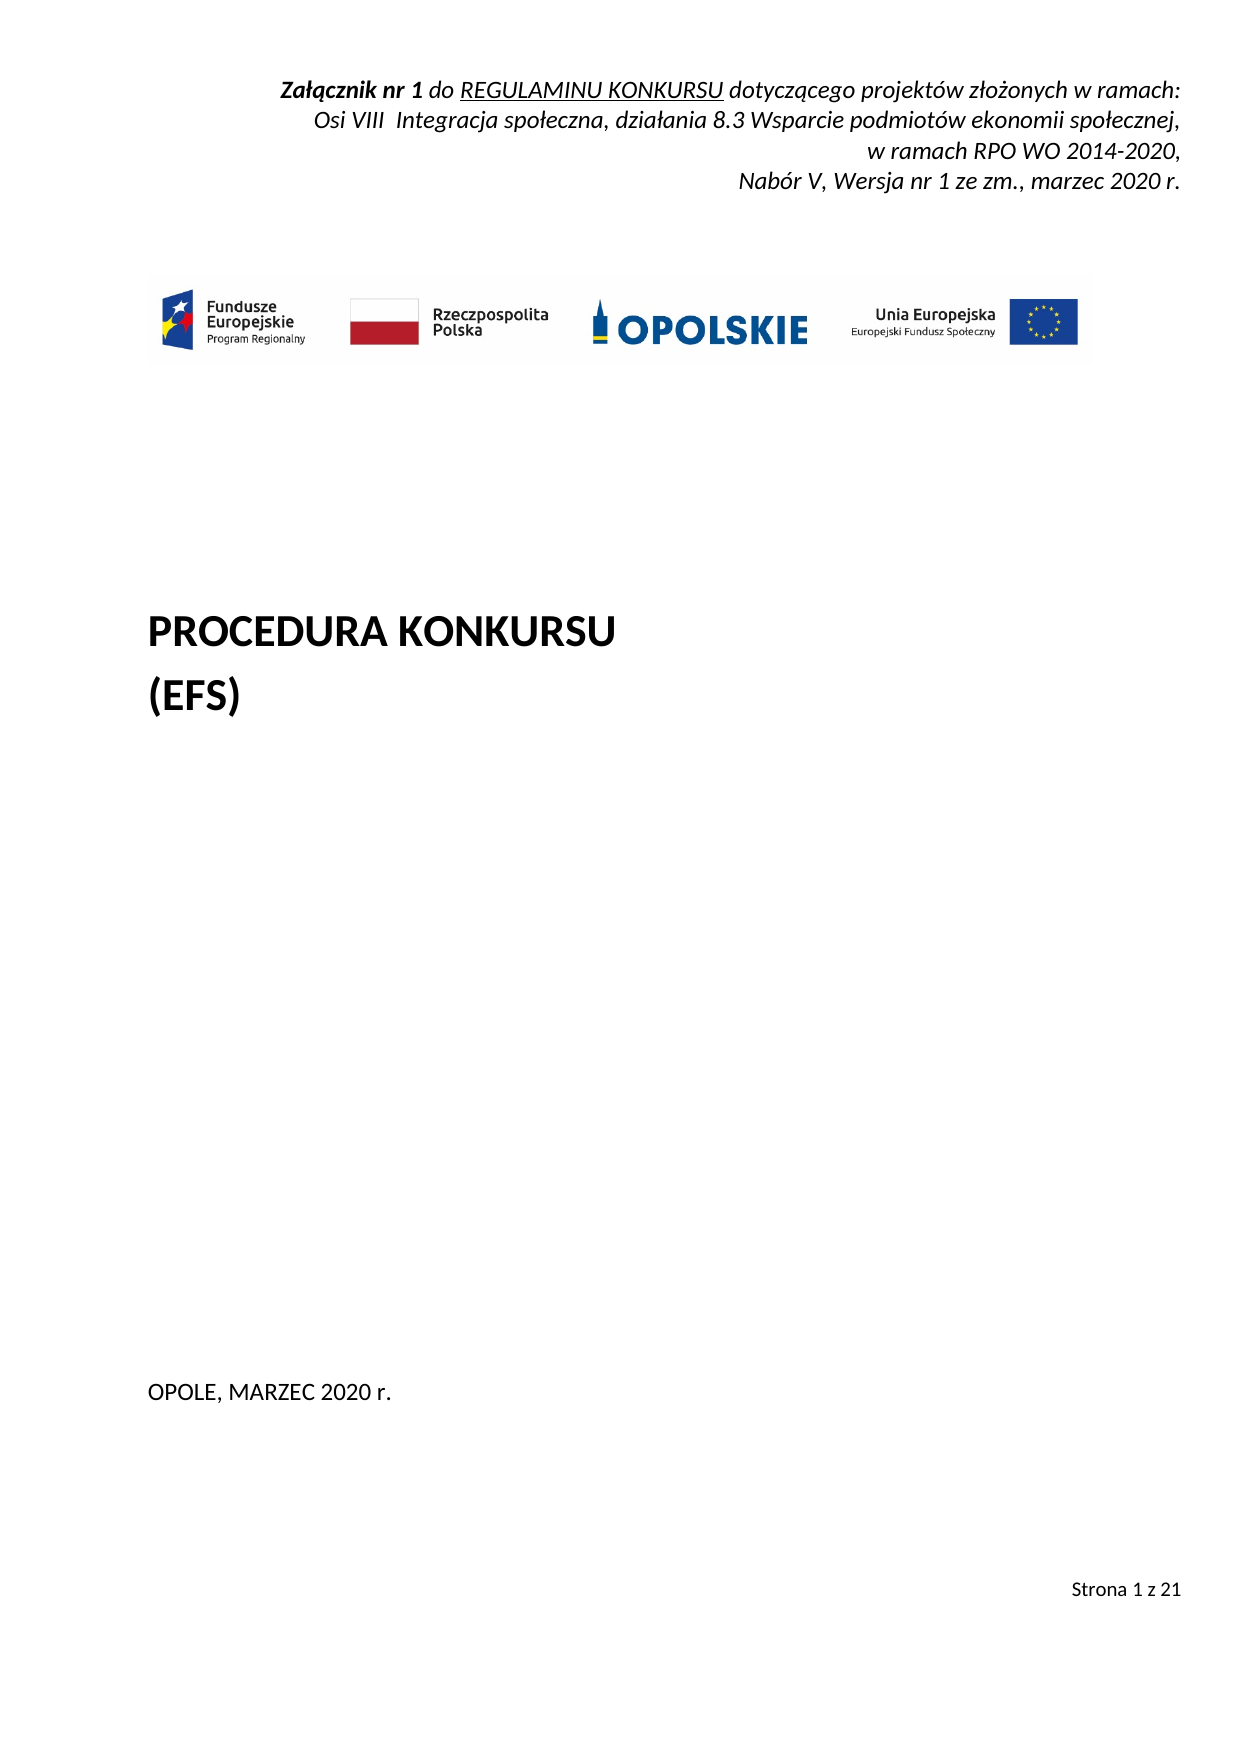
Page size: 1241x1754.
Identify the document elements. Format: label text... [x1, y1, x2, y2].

text PROCEDURA KONKURSU (EFS) [148, 602, 1181, 722]
text OPOLE, MARZEC 2020 r. [148, 1377, 1181, 1407]
picture [147, 274, 1093, 365]
